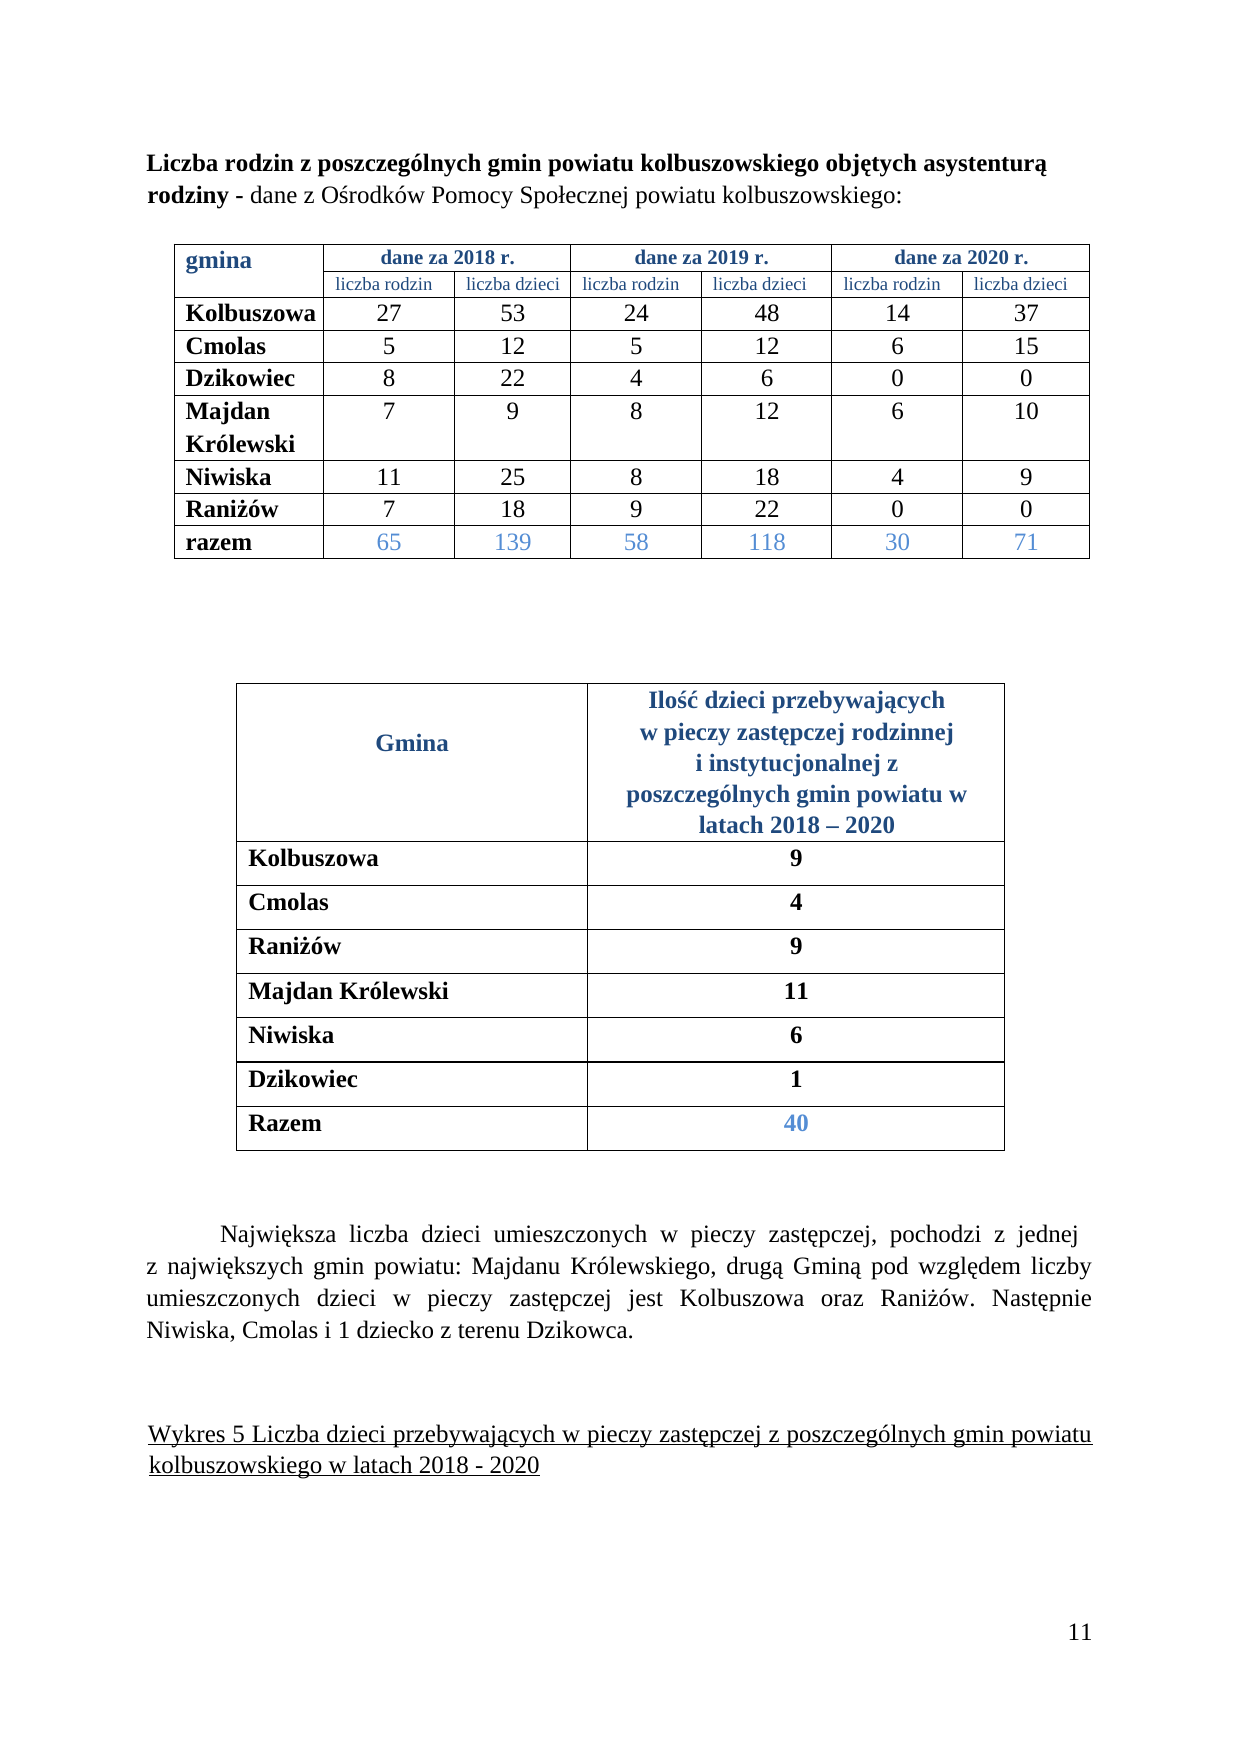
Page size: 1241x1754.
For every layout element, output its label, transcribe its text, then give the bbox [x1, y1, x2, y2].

table_cell 9 [588, 930, 1004, 973]
table_cell Dzikowiec [175, 363, 323, 394]
table_cell 15 [963, 331, 1089, 362]
table_cell liczba rodzin [832, 272, 962, 297]
table_cell 18 [455, 494, 570, 525]
table_cell 9 [455, 396, 570, 460]
table_cell 6 [588, 1018, 1004, 1061]
table_header Ilość dzieci przebywających w pieczy zastępczej rodzinnej i instytucjonalnej z poszczególnych gmin powiatu w latach 2018 – 2020 [588, 684, 1004, 841]
table_cell 22 [455, 363, 570, 394]
table_header dane za 2019 r. [571, 245, 831, 271]
table_cell 0 [963, 363, 1089, 394]
table_cell Cmolas [175, 331, 323, 362]
table_cell 7 [324, 396, 454, 460]
table_cell 139 [455, 526, 570, 558]
table_cell 5 [571, 331, 701, 362]
table_cell 37 [963, 298, 1089, 329]
table_cell 58 [571, 526, 701, 558]
table_cell Dzikowiec [237, 1063, 587, 1106]
table_cell razem [175, 526, 323, 558]
table_cell 9 [571, 494, 701, 525]
table_cell 1 [588, 1063, 1004, 1106]
table_cell Majdan Królewski [237, 974, 587, 1017]
table_cell 6 [832, 331, 962, 362]
table_cell 4 [588, 886, 1004, 929]
table_header Gmina [237, 684, 587, 841]
table_cell 4 [832, 461, 962, 493]
table_cell 48 [702, 298, 831, 329]
table_cell liczba rodzin [324, 272, 454, 297]
text Wykres 5 Liczba dzieci przebywających w pieczy zastępczej z poszczególnych gmin powiatu kolbuszowskiego w latach 2018 - 2020 [148, 1419, 1093, 1444]
table_cell liczba dzieci [455, 272, 570, 297]
table_header gmina [175, 245, 323, 297]
table_cell 8 [571, 396, 701, 460]
table_cell 10 [963, 396, 1089, 460]
table_cell 27 [324, 298, 454, 329]
table_cell Cmolas [237, 886, 587, 929]
text Liczba rodzin z poszczególnych gmin powiatu kolbuszowskiego objętych asystenturą rodziny - dane z Ośrodków Pomocy Społecznej powiatu kolbuszowskiego: [146, 148, 1048, 208]
table_cell 5 [324, 331, 454, 362]
table_cell 11 [588, 974, 1004, 1017]
table_cell 71 [963, 526, 1089, 558]
table_cell Kolbuszowa [175, 298, 323, 329]
table_cell 12 [455, 331, 570, 362]
table_cell 9 [963, 461, 1089, 493]
table_cell liczba rodzin [571, 272, 701, 297]
table_cell 22 [702, 494, 831, 525]
table_cell 25 [455, 461, 570, 493]
table_cell Raniżów [175, 494, 323, 525]
table_cell 11 [324, 461, 454, 493]
table_cell 65 [324, 526, 454, 558]
table_cell 118 [702, 526, 831, 558]
table_cell 53 [455, 298, 570, 329]
table_cell Majdan Królewski [175, 396, 323, 460]
table_cell 6 [832, 396, 962, 460]
table_cell 12 [702, 396, 831, 460]
text Największa liczba dzieci umieszczonych w pieczy zastępczej, pochodzi z jednej z największych gmin powiatu: Majdanu Królewskiego, drugą Gminą pod względem liczby umieszczonych dzieci w pieczy zastępczej jest Kolbuszowa oraz Raniżów. Następnie Niwiska, Cmolas i 1 dziecko z terenu Dzikowca. [146, 1219, 1093, 1344]
table_cell 24 [571, 298, 701, 329]
table_cell 8 [324, 363, 454, 394]
table_cell liczba dzieci [963, 272, 1089, 297]
table_cell 4 [571, 363, 701, 394]
table_cell 8 [571, 461, 701, 493]
table_cell 40 [588, 1107, 1004, 1150]
table_cell 12 [702, 331, 831, 362]
table_cell 6 [702, 363, 831, 394]
table_cell liczba dzieci [702, 272, 831, 297]
table_cell 0 [832, 363, 962, 394]
table_cell Niwiska [175, 461, 323, 493]
table_cell Niwiska [237, 1018, 587, 1061]
table_cell Kolbuszowa [237, 842, 587, 885]
table_cell 0 [832, 494, 962, 525]
table_cell 18 [702, 461, 831, 493]
table_header dane za 2020 r. [832, 245, 1089, 271]
table_cell 9 [588, 842, 1004, 885]
text Wykres 5 Liczba dzieci przebywających w pieczy zastępczej z poszczególnych gmin powiatu kolbuszowskiego w latach 2018 - 2020 [148, 1445, 1093, 1479]
table_cell 30 [832, 526, 962, 558]
table_cell 14 [832, 298, 962, 329]
table_cell 7 [324, 494, 454, 525]
table_cell 0 [963, 494, 1089, 525]
table_header dane za 2018 r. [324, 245, 570, 271]
table_cell Raniżów [237, 930, 587, 973]
table_cell Razem [237, 1107, 587, 1150]
